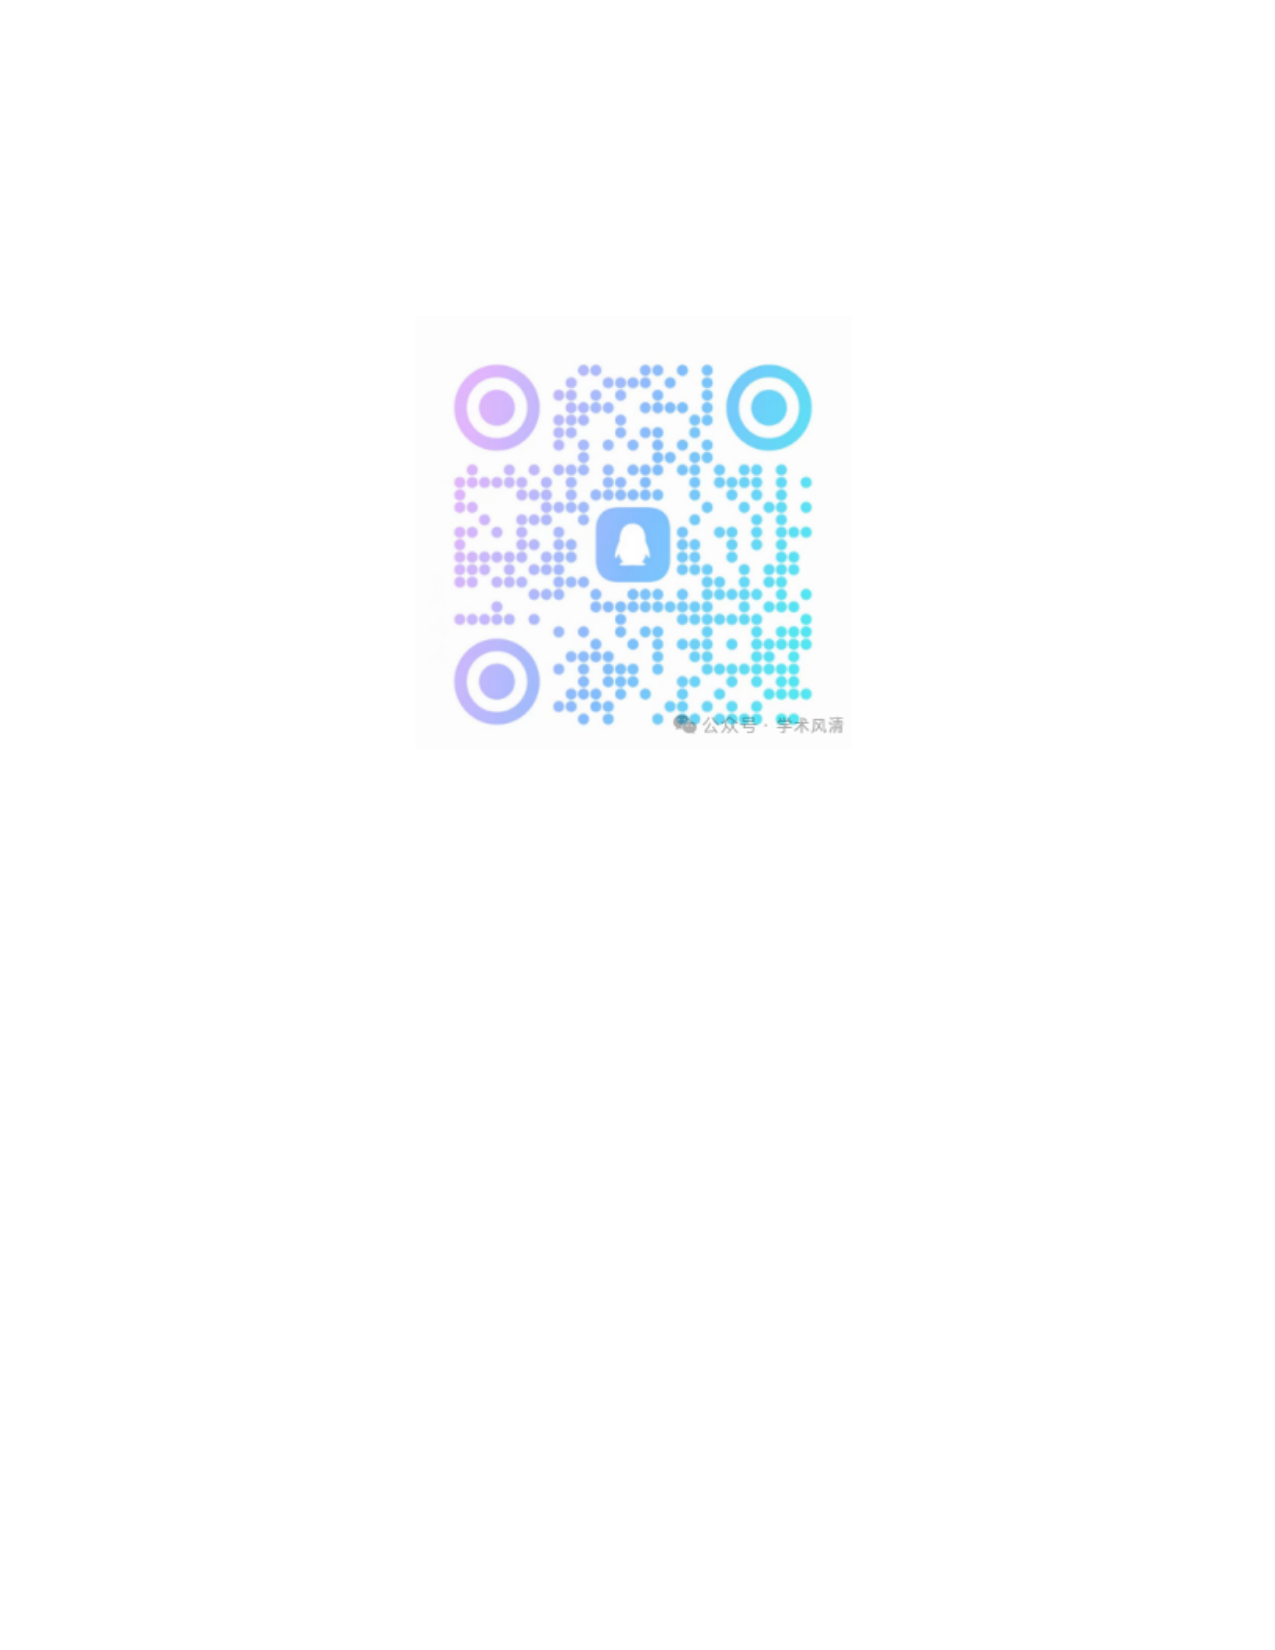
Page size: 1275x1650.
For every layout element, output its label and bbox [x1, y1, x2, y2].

picture [412, 316, 863, 749]
